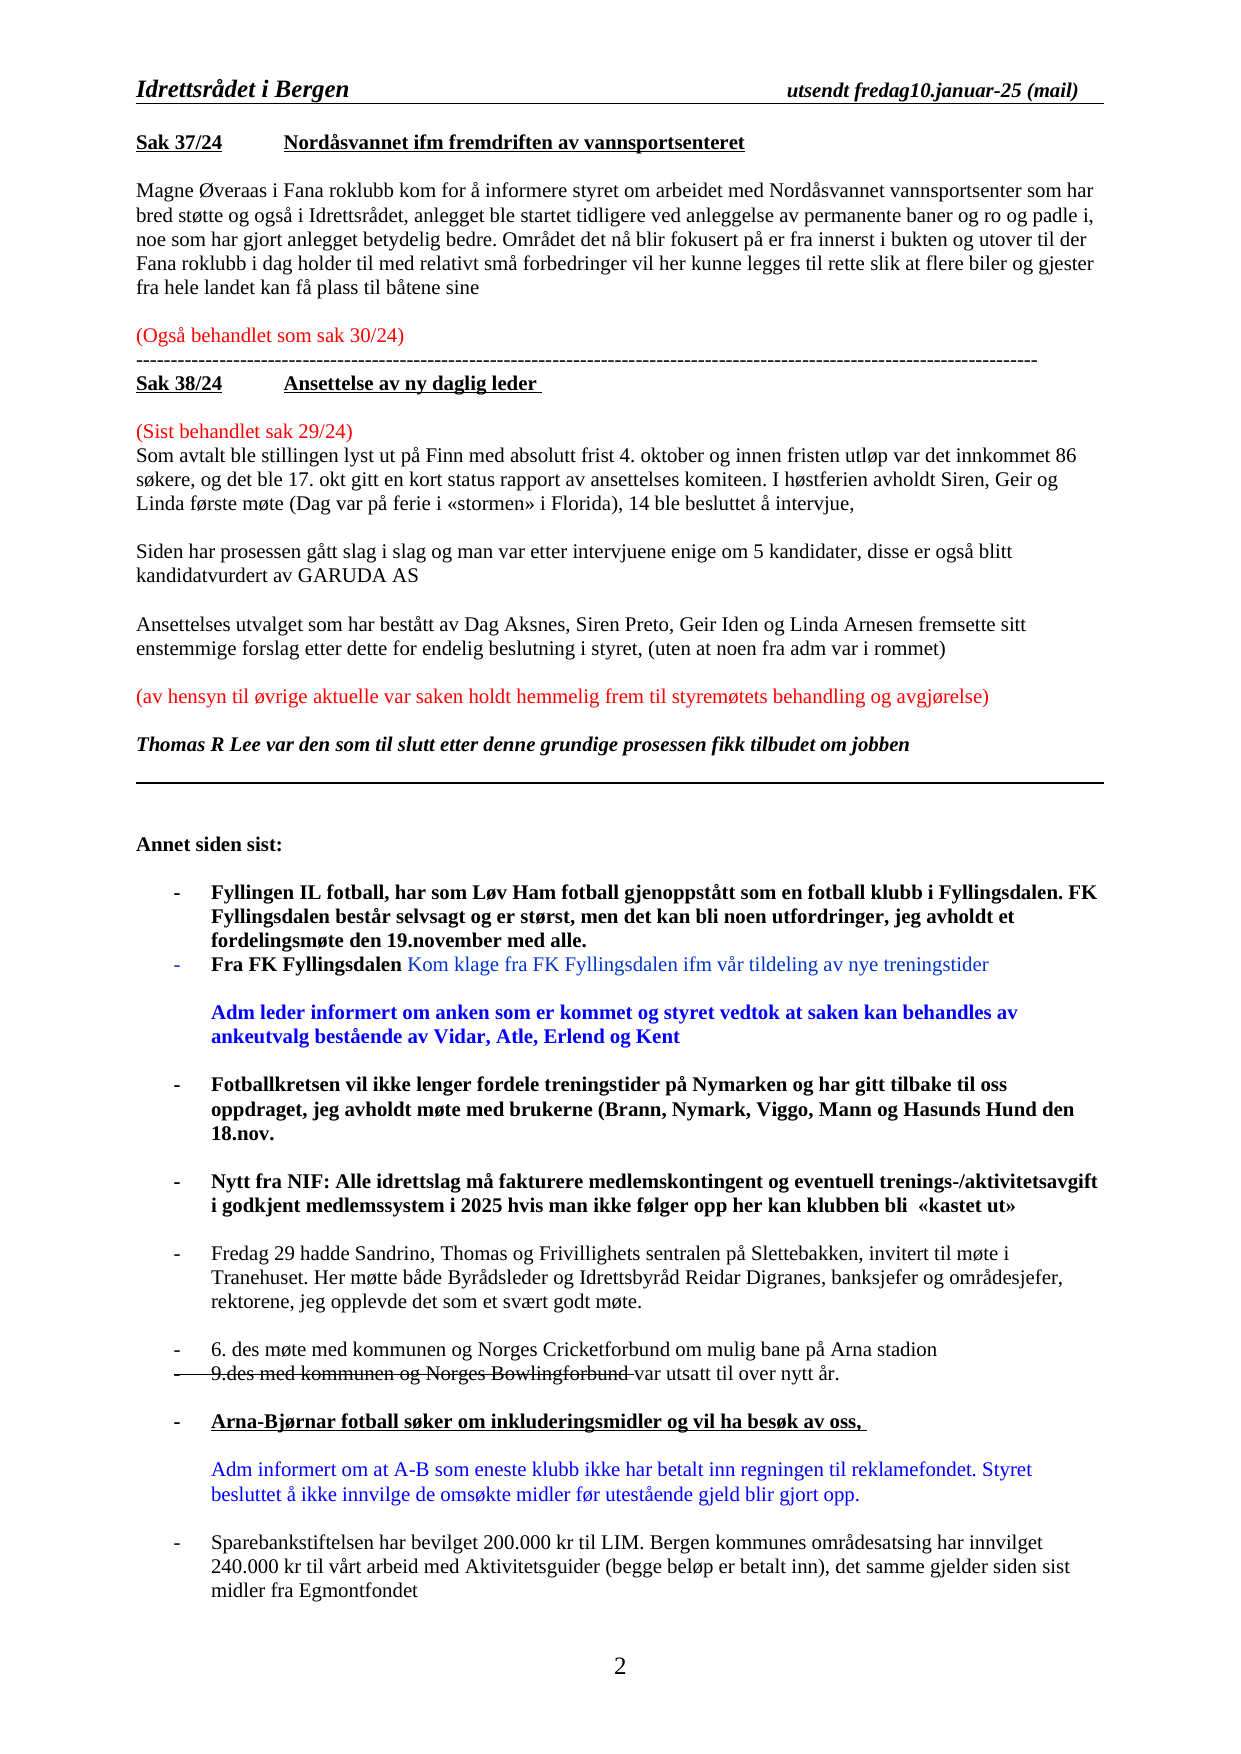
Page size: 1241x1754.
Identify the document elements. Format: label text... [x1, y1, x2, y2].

list Fotballkretsen vil ikke lenger fordele treningstider på Nymarken og har gitt tilbake til oss oppdraget, jeg avholdt møte med brukerne (Brann, Nymark, Viggo, Mann og Hasunds Hund den 18.nov. [173, 1072, 1104, 1144]
text Sak 37/24 Nordåsvannet ifm fremdriften av vannsportsenteret [136, 130, 1104, 154]
text Som avtalt ble stillingen lyst ut på Finn med absolutt frist 4. oktober og innen fristen utløp var det innkommet 86 søkere, og det ble 17. okt gitt en kort status rapport av ansettelses komiteen. I høstferien avholdt Siren, Geir og Linda første møte (Dag var på ferie i «stormen» i Florida), 14 ble besluttet å intervjue, [136, 443, 1104, 515]
list 9.des med kommunen og Norges Bowlingforbund var utsatt til over nytt år. [173, 1361, 1104, 1385]
text Annet siden sist: [136, 832, 1104, 856]
list Fredag 29 hadde Sandrino, Thomas og Frivillighets sentralen på Slettebakken, invitert til møte i Tranehuset. Her møtte både Byrådsleder og Idrettsbyråd Reidar Digranes, banksjefer og områdesjefer, rektorene, jeg opplevde det som et svært godt møte. [173, 1241, 1104, 1313]
list 6. des møte med kommunen og Norges Cricketforbund om mulig bane på Arna stadion [173, 1337, 1104, 1361]
text Magne Øveraas i Fana roklubb kom for å informere styret om arbeidet med Nordåsvannet vannsportsenter som har bred støtte og også i Idrettsrådet, anlegget ble startet tidligere ved anleggelse av permanente baner og ro og padle i, noe som har gjort anlegget betydelig bedre. Området det nå blir fokusert på er fra innerst i bukten og utover til der Fana roklubb i dag holder til med relativt små forbedringer vil her kunne legges til rette slik at flere biler og gjester fra hele landet kan få plass til båtene sine [136, 178, 1104, 299]
text (av hensyn til øvrige aktuelle var saken holdt hemmelig frem til styremøtets behandling og avgjørelse) [136, 684, 1104, 708]
text (Sist behandlet sak 29/24) [136, 419, 1104, 443]
list Fra FK Fyllingsdalen Kom klage fra FK Fyllingsdalen ifm vår tildeling av nye treningstider [173, 952, 1104, 976]
text Siden har prosessen gått slag i slag og man var etter intervjuene enige om 5 kandidater, disse er også blitt kandidatvurdert av GARUDA AS [136, 539, 1104, 587]
list Nytt fra NIF: Alle idrettslag må fakturere medlemskontingent og eventuell trenings-/aktivitetsavgift i godkjent medlemssystem i 2025 hvis man ikke følger opp her kan klubben bli «kastet ut» [173, 1169, 1104, 1217]
text Ansettelses utvalget som har bestått av Dag Aksnes, Siren Preto, Geir Iden og Linda Arnesen fremsette sitt enstemmige forslag etter dette for endelig beslutning i styret, (uten at noen fra adm var i rommet) [136, 612, 1104, 660]
list Arna-Bjørnar fotball søker om inkluderingsmidler og vil ha besøk av oss, [173, 1409, 1104, 1433]
list Adm informert om at A-B som eneste klubb ikke har betalt inn regningen til reklamefondet. Styret besluttet å ikke innvilge de omsøkte midler før utestående gjeld blir gjort opp. [211, 1457, 1104, 1506]
list Fyllingen IL fotball, har som Løv Ham fotball gjenoppstått som en fotball klubb i Fyllingsdalen. FK Fyllingsdalen består selvsagt og er størst, men det kan bli noen utfordringer, jeg avholdt et fordelingsmøte den 19.november med alle. [173, 880, 1104, 952]
list Sparebankstiftelsen har bevilget 200.000 kr til LIM. Bergen kommunes områdesatsing har innvilget 240.000 kr til vårt arbeid med Aktivitetsguider (begge beløp er betalt inn), det samme gjelder siden sist midler fra Egmontfondet [173, 1529, 1104, 1602]
text Thomas R Lee var den som til slutt etter denne grundige prosessen fikk tilbudet om jobben [136, 732, 1104, 756]
text ---------------------------------------------------------------------------------------------------------------------------------- [136, 347, 1104, 371]
text (Også behandlet som sak 30/24) [136, 323, 1104, 347]
list Adm leder informert om anken som er kommet og styret vedtok at saken kan behandles av ankeutvalg bestående av Vidar, Atle, Erlend og Kent [211, 1000, 1104, 1048]
text Sak 38/24 Ansettelse av ny daglig leder [136, 371, 1104, 395]
